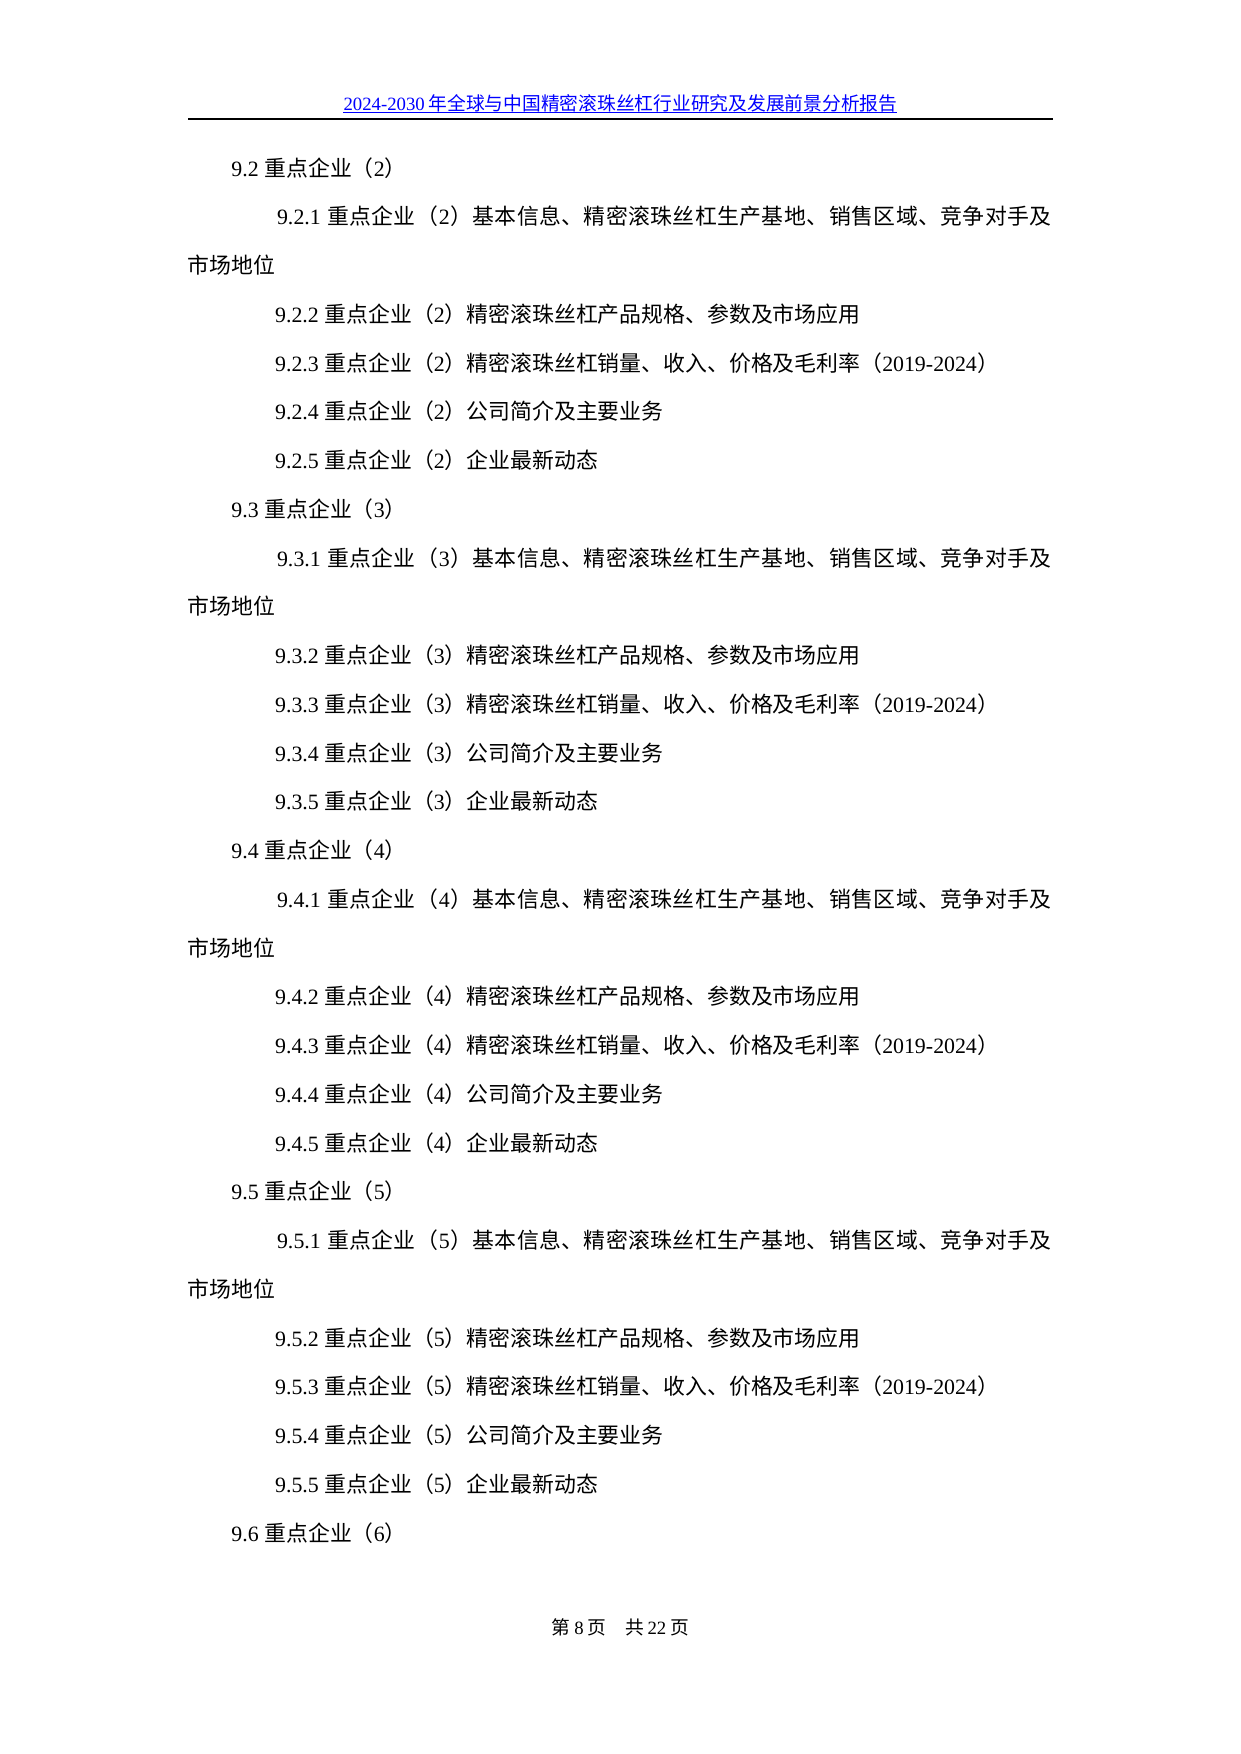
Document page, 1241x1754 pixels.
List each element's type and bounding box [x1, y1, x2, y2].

text [187, 150, 1053, 1548]
